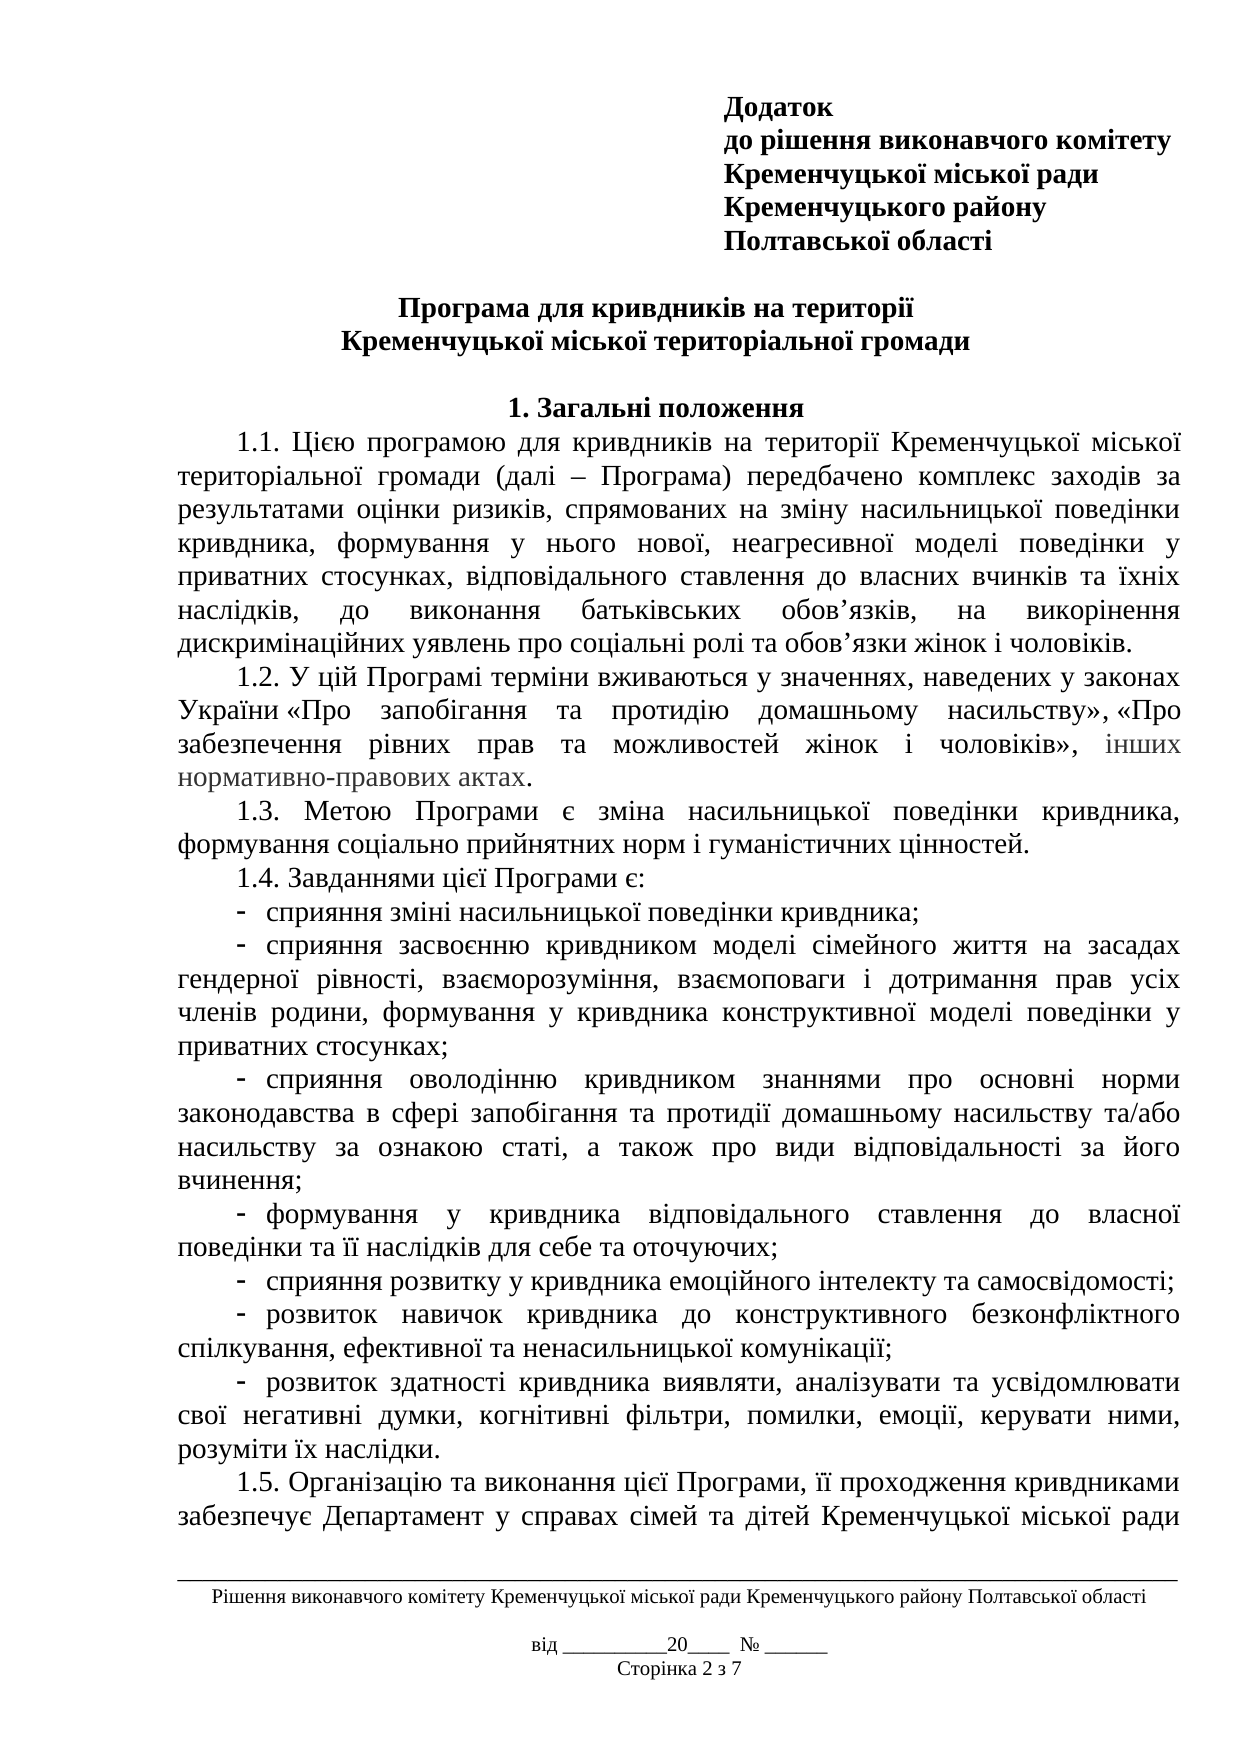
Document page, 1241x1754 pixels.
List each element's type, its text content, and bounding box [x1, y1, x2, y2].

text Полтавської області [723, 223, 1181, 256]
text Кременчуцького району [723, 189, 1181, 223]
list розвиток навичок кривдника до конструктивного безконфліктного спілкування, ефективної та ненасильницької комунікації; [177, 1297, 1181, 1364]
text 1. Загальні положення [177, 391, 1134, 424]
text 1.1. Цією програмою для кривдників на території Кременчуцької міської територіальної громади (далі – Програма) передбачено комплекс заходів за результатами оцінки ризиків, спрямованих на зміну насильницької поведінки кривдника, формування у нього нової, неагресивної моделі поведінки у приватних стосунках, відповідального ставлення до власних вчинків та їхніх наслідків, до виконання батьківських обов’язків, на викорінення дискримінаційних уявлень про соціальні ролі та обов’язки жінок і чоловіків. [177, 424, 1181, 659]
list розвиток здатності кривдника виявляти, аналізувати та усвідомлювати свої негативні думки, когнітивні фільтри, помилки, емоції, керувати ними, розуміти їх наслідки. [177, 1364, 1181, 1464]
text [177, 1464, 1181, 1532]
list сприяння засвоєнню кривдником моделі сімейного життя на засадах гендерної рівності, взаєморозуміння, взаємоповаги і дотримання прав усіх членів родини, формування у кривдника конструктивної моделі поведінки у приватних стосунках; [177, 927, 1181, 1062]
list сприяння оволодінню кривдником знаннями про основні норми законодавства в сфері запобігання та протидії домашньому насильству та/або насильству за ознакою статі, а також про види відповідальності за його вчинення; [177, 1062, 1181, 1196]
text до рішення виконавчого комітету [723, 122, 1181, 156]
text 1.2. У цій Програмі терміни вживаються у значеннях, наведених у законах України «Про запобігання та протидію домашньому насильству», «Про забезпечення рівних прав та можливостей жінок і чоловіків», інших нормативно-правових актах. [177, 659, 1181, 793]
text 1.4. Завданнями цієї Програми є: [177, 860, 1181, 894]
text Програма для кривдників на території [177, 290, 1134, 323]
list формування у кривдника відповідального ставлення до власної поведінки та її наслідків для себе та оточуючих; [177, 1196, 1181, 1263]
text Додаток [723, 89, 1181, 122]
text 1.3. Метою Програми є зміна насильницької поведінки кривдника, формування соціально прийнятних норм і гуманістичних цінностей. [177, 793, 1181, 860]
list сприяння зміні насильницької поведінки кривдника; [177, 894, 1181, 927]
list сприяння розвитку у кривдника емоційного інтелекту та самосвідомості; [177, 1263, 1181, 1297]
text Кременчуцької міської територіальної громади [177, 323, 1134, 357]
text Кременчуцької міської ради [723, 156, 1181, 189]
